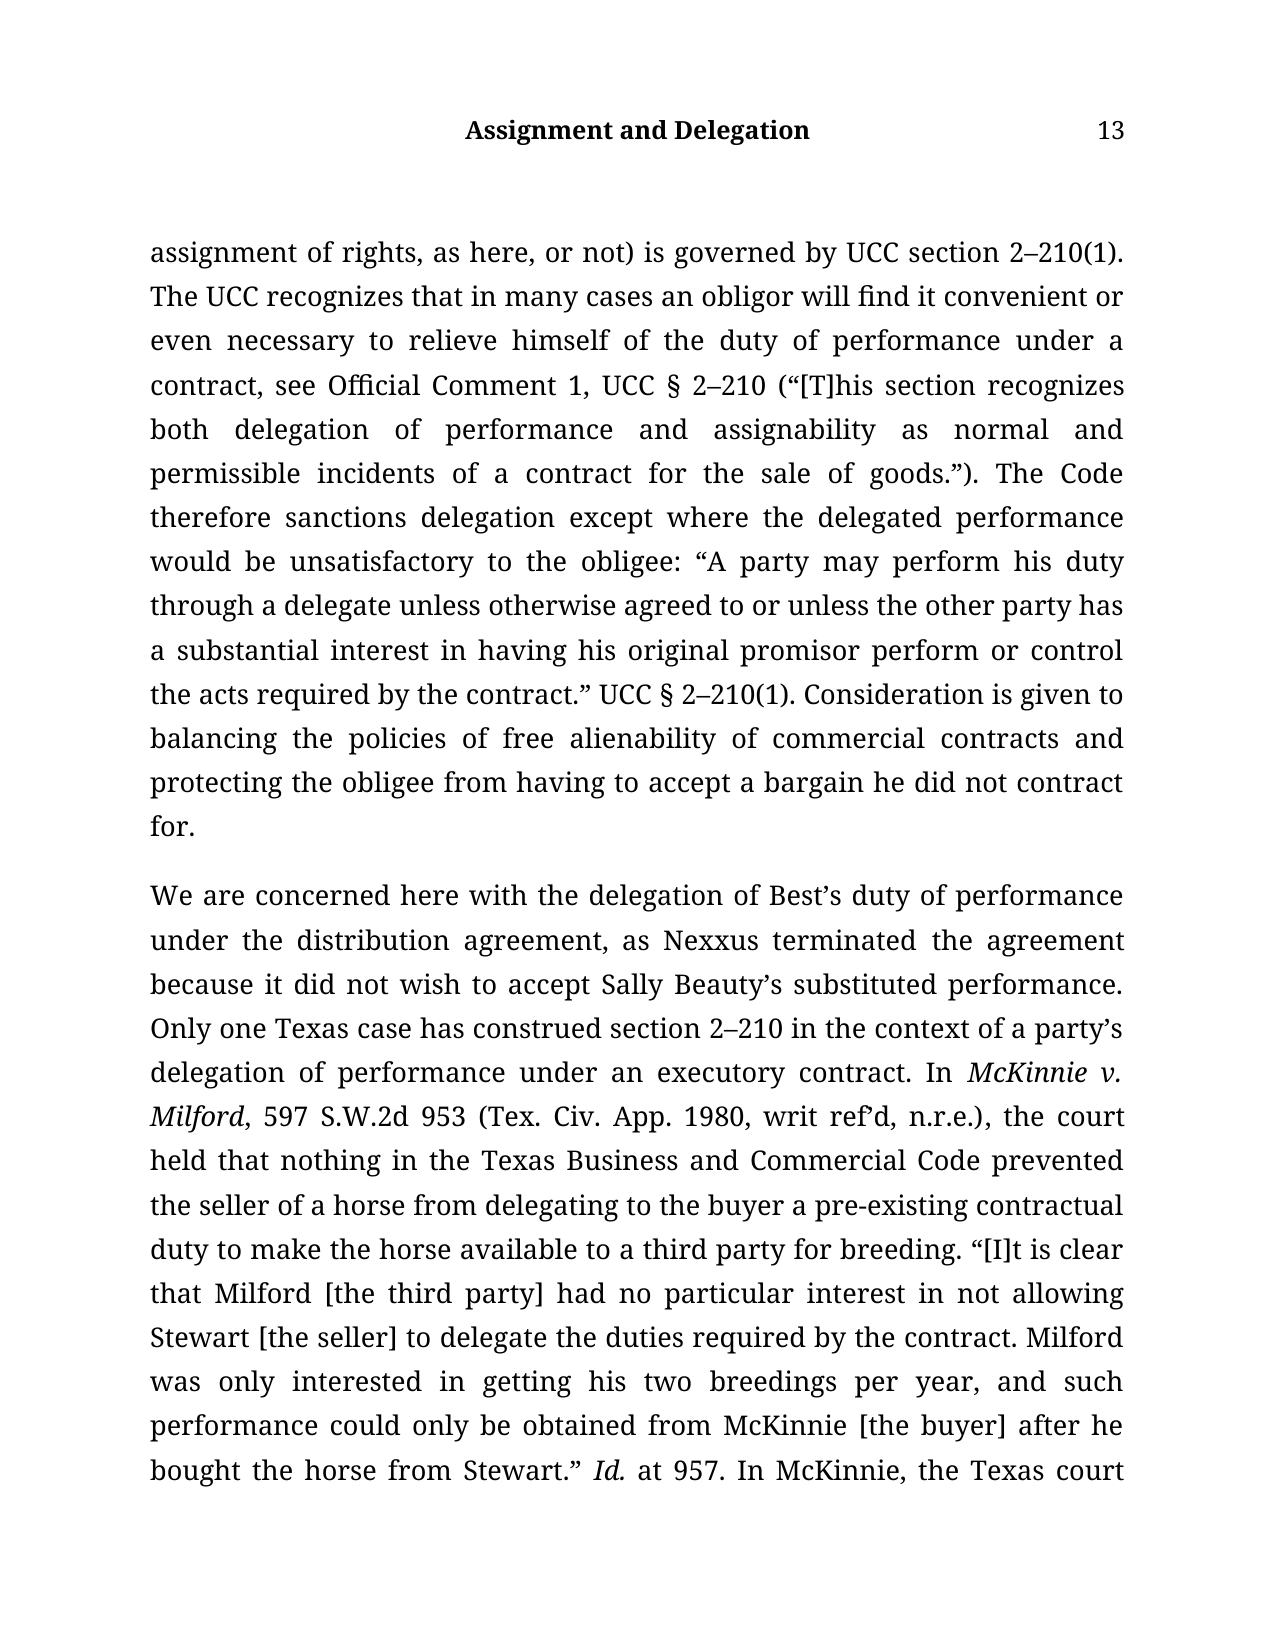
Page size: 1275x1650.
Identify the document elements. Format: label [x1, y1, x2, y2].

text [150, 877, 1125, 1488]
text [150, 233, 1125, 844]
